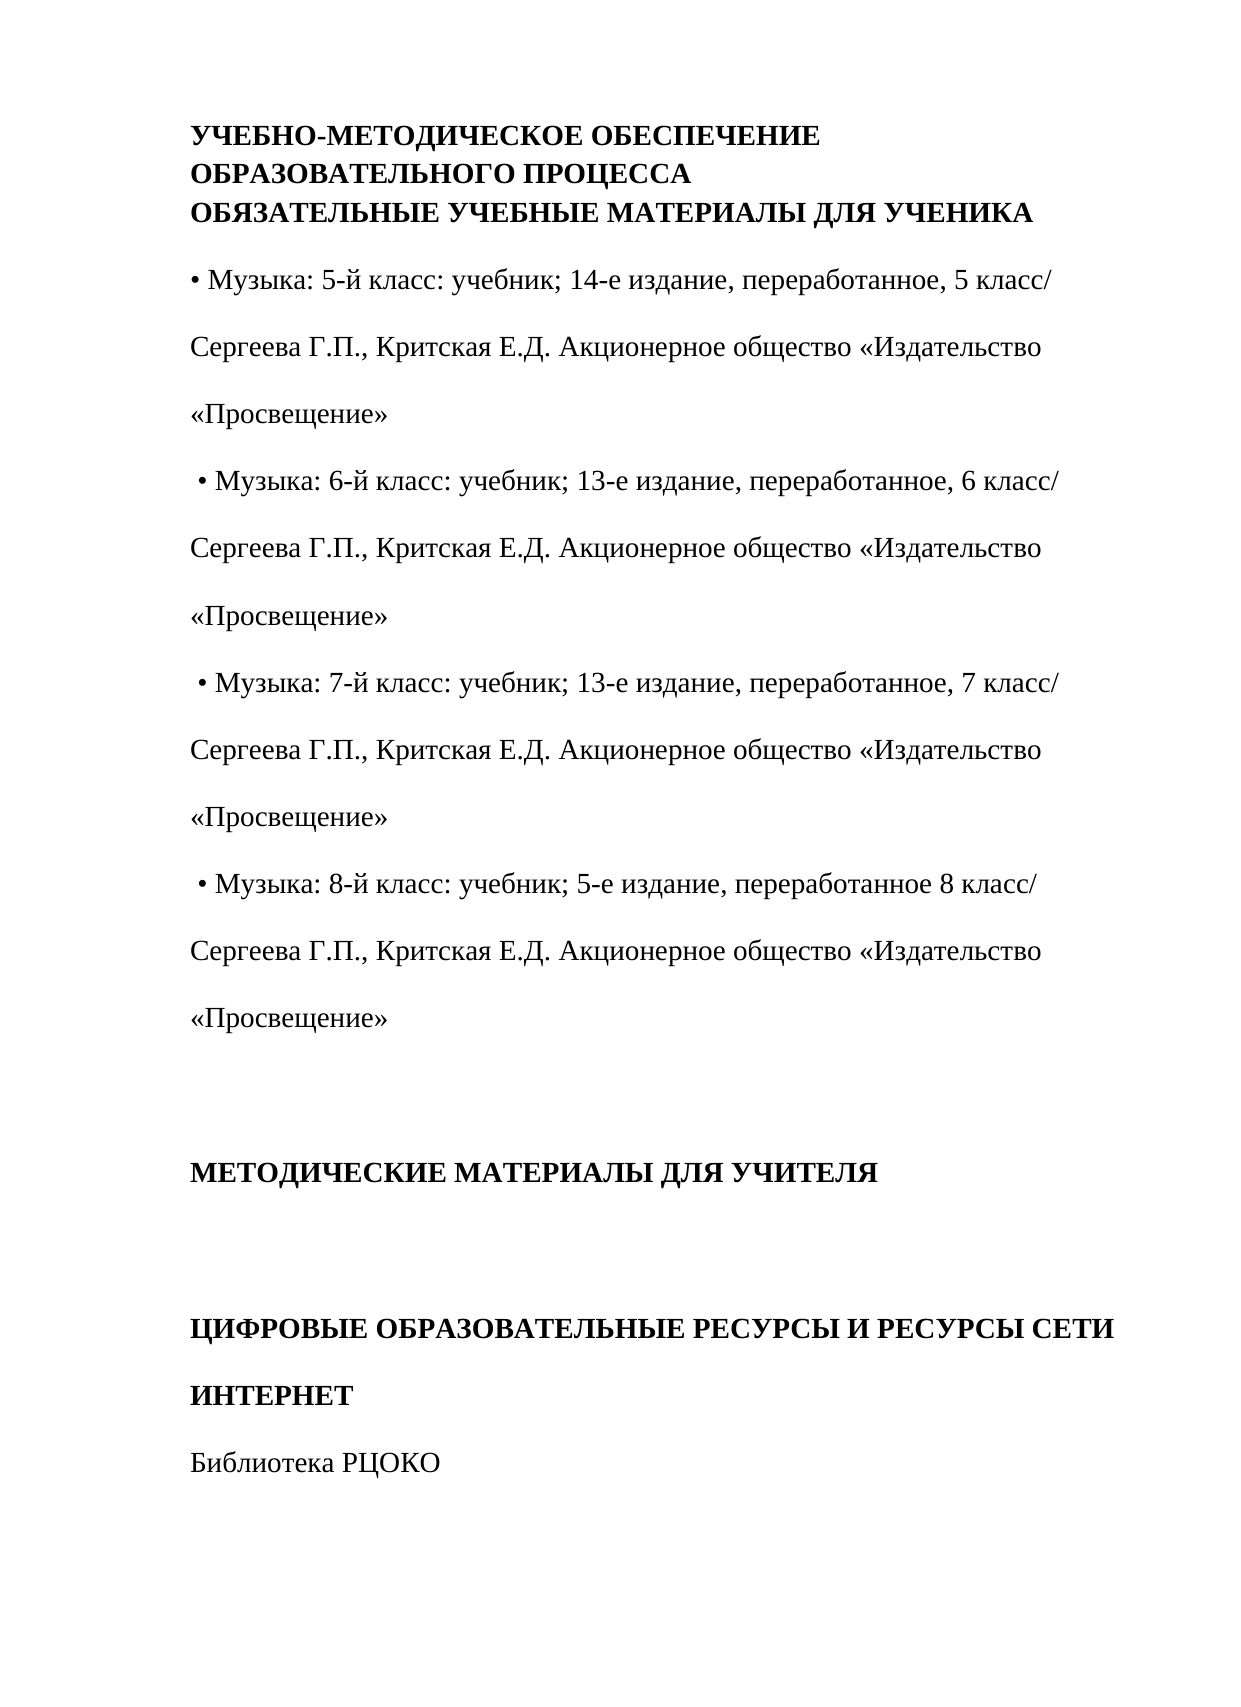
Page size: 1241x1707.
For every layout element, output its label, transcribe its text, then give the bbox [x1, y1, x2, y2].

text УЧЕБНО-МЕТОДИЧЕСКОЕ ОБЕСПЕЧЕНИЕ ОБРАЗОВАТЕЛЬНОГО ПРОЦЕССА [190, 118, 1152, 190]
text МЕТОДИЧЕСКИЕ МАТЕРИАЛЫ ДЛЯ УЧИТЕЛЯ [190, 1156, 1152, 1189]
text Библиотека РЦОКО [190, 1445, 1152, 1478]
text ОБЯЗАТЕЛЬНЫЕ УЧЕБНЫЕ МАТЕРИАЛЫ ДЛЯ УЧЕНИКА [190, 195, 1152, 229]
text ЦИФРОВЫЕ ОБРАЗОВАТЕЛЬНЫЕ РЕСУРСЫ И РЕСУРСЫ СЕТИ ИНТЕРНЕТ [190, 1311, 1152, 1411]
text • Музыка: 5-й класс: учебник; 14-е издание, переработанное, 5 класс/ Сергеева Г.П., Критская Е.Д. Акционерное общество «Издательство «Просвещение» • Музыка: 6-й класс: учебник; 13-е издание, переработанное, 6 класс/ Сергеева Г.П., Критская Е.Д. Акционерное общество «Издательство «Просвещение» • Музыка: 7-й класс: учебник; 13-е издание, переработанное, 7 класс/ Сергеева Г.П., Критская Е.Д. Акционерное общество «Издательство «Просвещение» • Музыка: 8-й класс: учебник; 5-е издание, переработанное 8 класс/ Сергеева Г.П., Критская Е.Д. Акционерное общество «Издательство «Просвещение» [190, 262, 1152, 1034]
